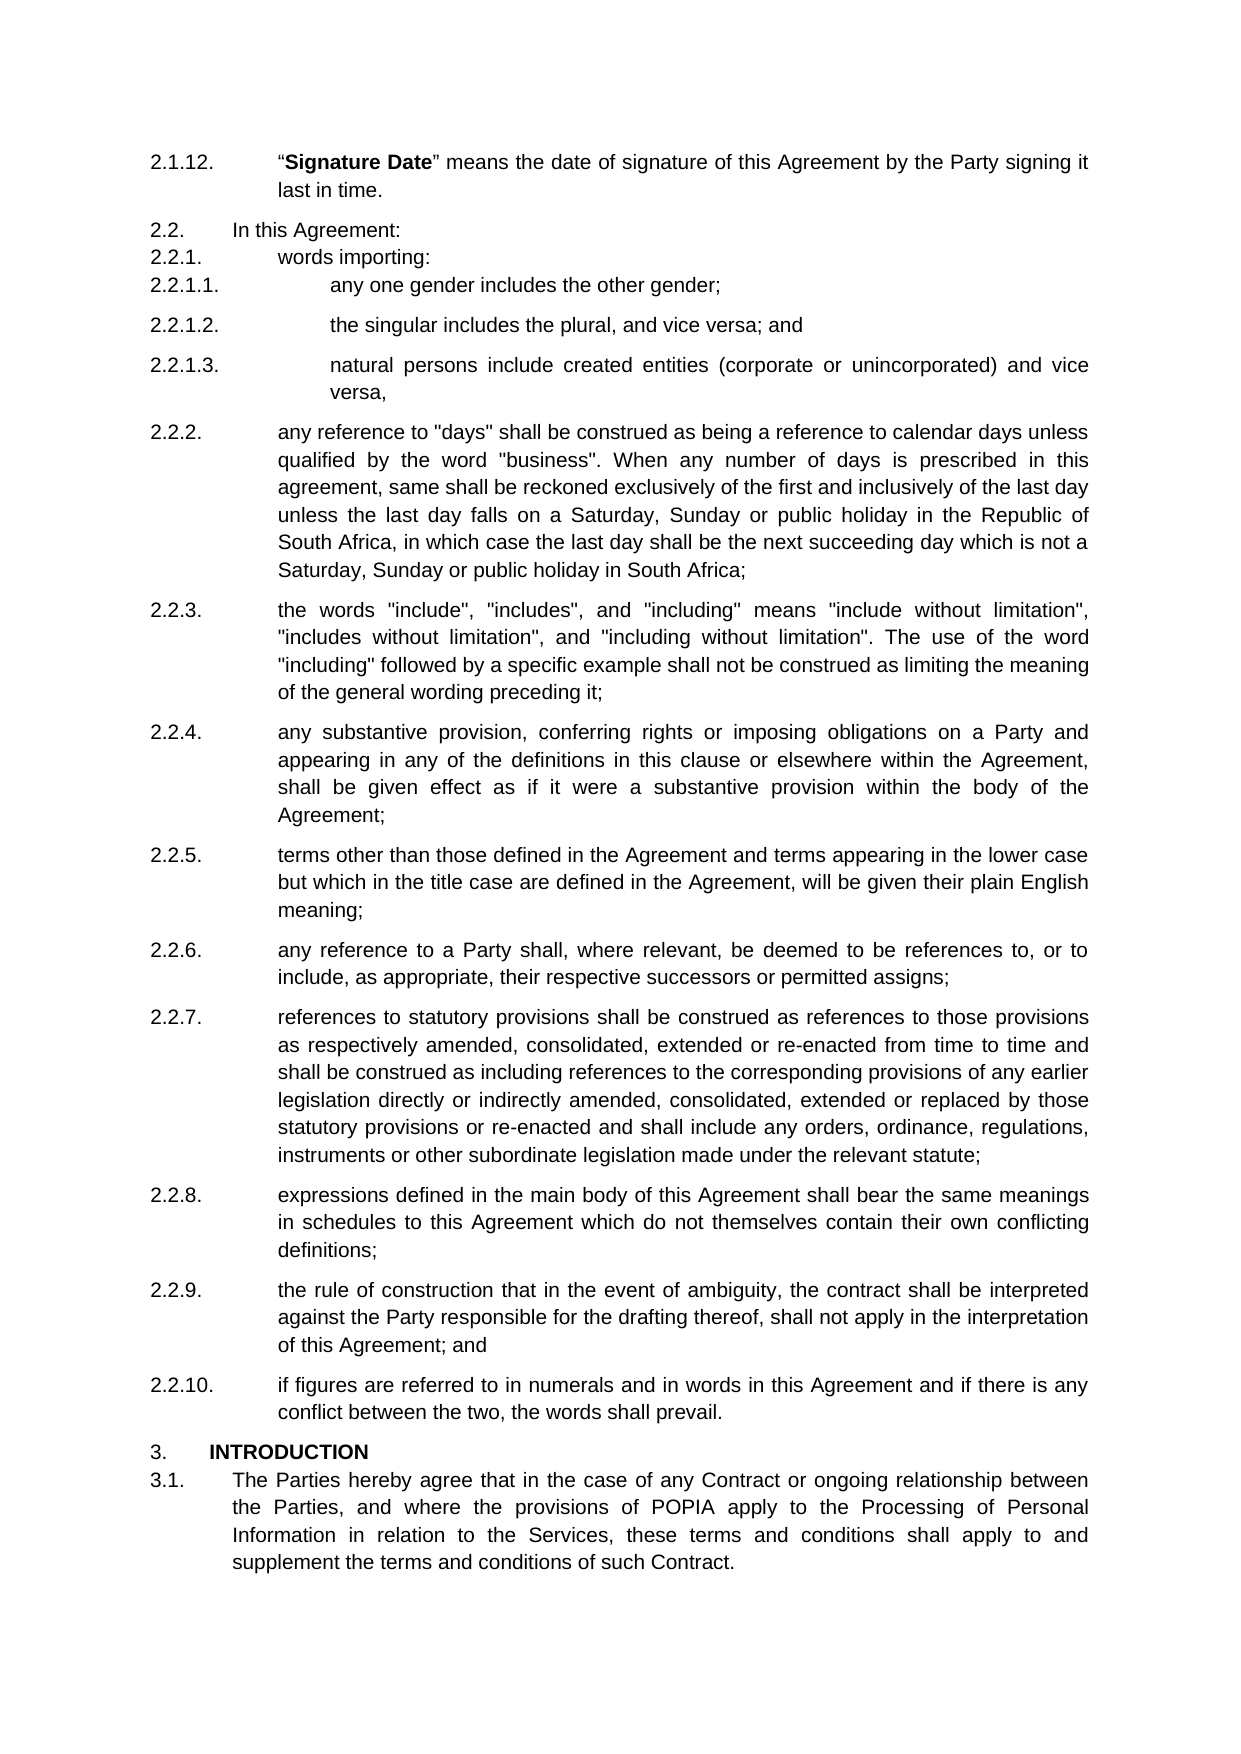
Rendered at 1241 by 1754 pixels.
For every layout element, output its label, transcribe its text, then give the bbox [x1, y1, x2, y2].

list any one gender includes the other gender; [150, 272, 1090, 296]
list if figures are referred to in numerals and in words in this Agreement and if there is any conflict between the two, the words shall prevail. [150, 1372, 1090, 1424]
list “Signature Date” means the date of signature of this Agreement by the Party signing it last in time. [150, 150, 1090, 201]
list the singular includes the plural, and vice versa; and [150, 312, 1090, 336]
list terms other than those defined in the Agreement and terms appearing in the lower case but which in the title case are defined in the Agreement, will be given their plain English meaning; [150, 842, 1090, 921]
list INTRODUCTION [121, 1440, 1090, 1464]
list expressions defined in the main body of this Agreement shall bear the same meanings in schedules to this Agreement which do not themselves contain their own conflicting definitions; [150, 1182, 1090, 1261]
list In this Agreement: [150, 217, 1090, 241]
list any substantive provision, conferring rights or imposing obligations on a Party and appearing in any of the definitions in this clause or elsewhere within the Agreement, shall be given effect as if it were a substantive provision within the body of the Agreement; [150, 720, 1090, 826]
list the rule of construction that in the event of ambiguity, the contract shall be interpreted against the Party responsible for the drafting thereof, shall not apply in the interpretation of this Agreement; and [150, 1277, 1090, 1356]
list the words "include", "includes", and "including" means "include without limitation", "includes without limitation", and "including without limitation". The use of the word "including" followed by a specific example shall not be construed as limiting the meaning of the general wording preceding it; [150, 597, 1090, 704]
list any reference to a Party shall, where relevant, be deemed to be references to, or to include, as appropriate, their respective successors or permitted assigns; [150, 937, 1090, 989]
list The Parties hereby agree that in the case of any Contract or ongoing relationship between the Parties, and where the provisions of POPIA apply to the Processing of Personal Information in relation to the Services, these terms and conditions shall apply to and supplement the terms and conditions of such Contract. [150, 1467, 1090, 1574]
list natural persons include created entities (corporate or unincorporated) and vice versa, [150, 352, 1090, 404]
list any reference to "days" shall be construed as being a reference to calendar days unless qualified by the word "business". When any number of days is prescribed in this agreement, same shall be reckoned exclusively of the first and inclusively of the last day unless the last day falls on a Saturday, Sunday or public holiday in the Republic of South Africa, in which case the last day shall be the next succeeding day which is not a Saturday, Sunday or public holiday in South Africa; [150, 420, 1090, 581]
list references to statutory provisions shall be construed as references to those provisions as respectively amended, consolidated, extended or re-enacted from time to time and shall be construed as including references to the corresponding provisions of any earlier legislation directly or indirectly amended, consolidated, extended or replaced by those statutory provisions or re-enacted and shall include any orders, ordinance, regulations, instruments or other subordinate legislation made under the relevant statute; [150, 1005, 1090, 1166]
list words importing: [150, 245, 1090, 269]
